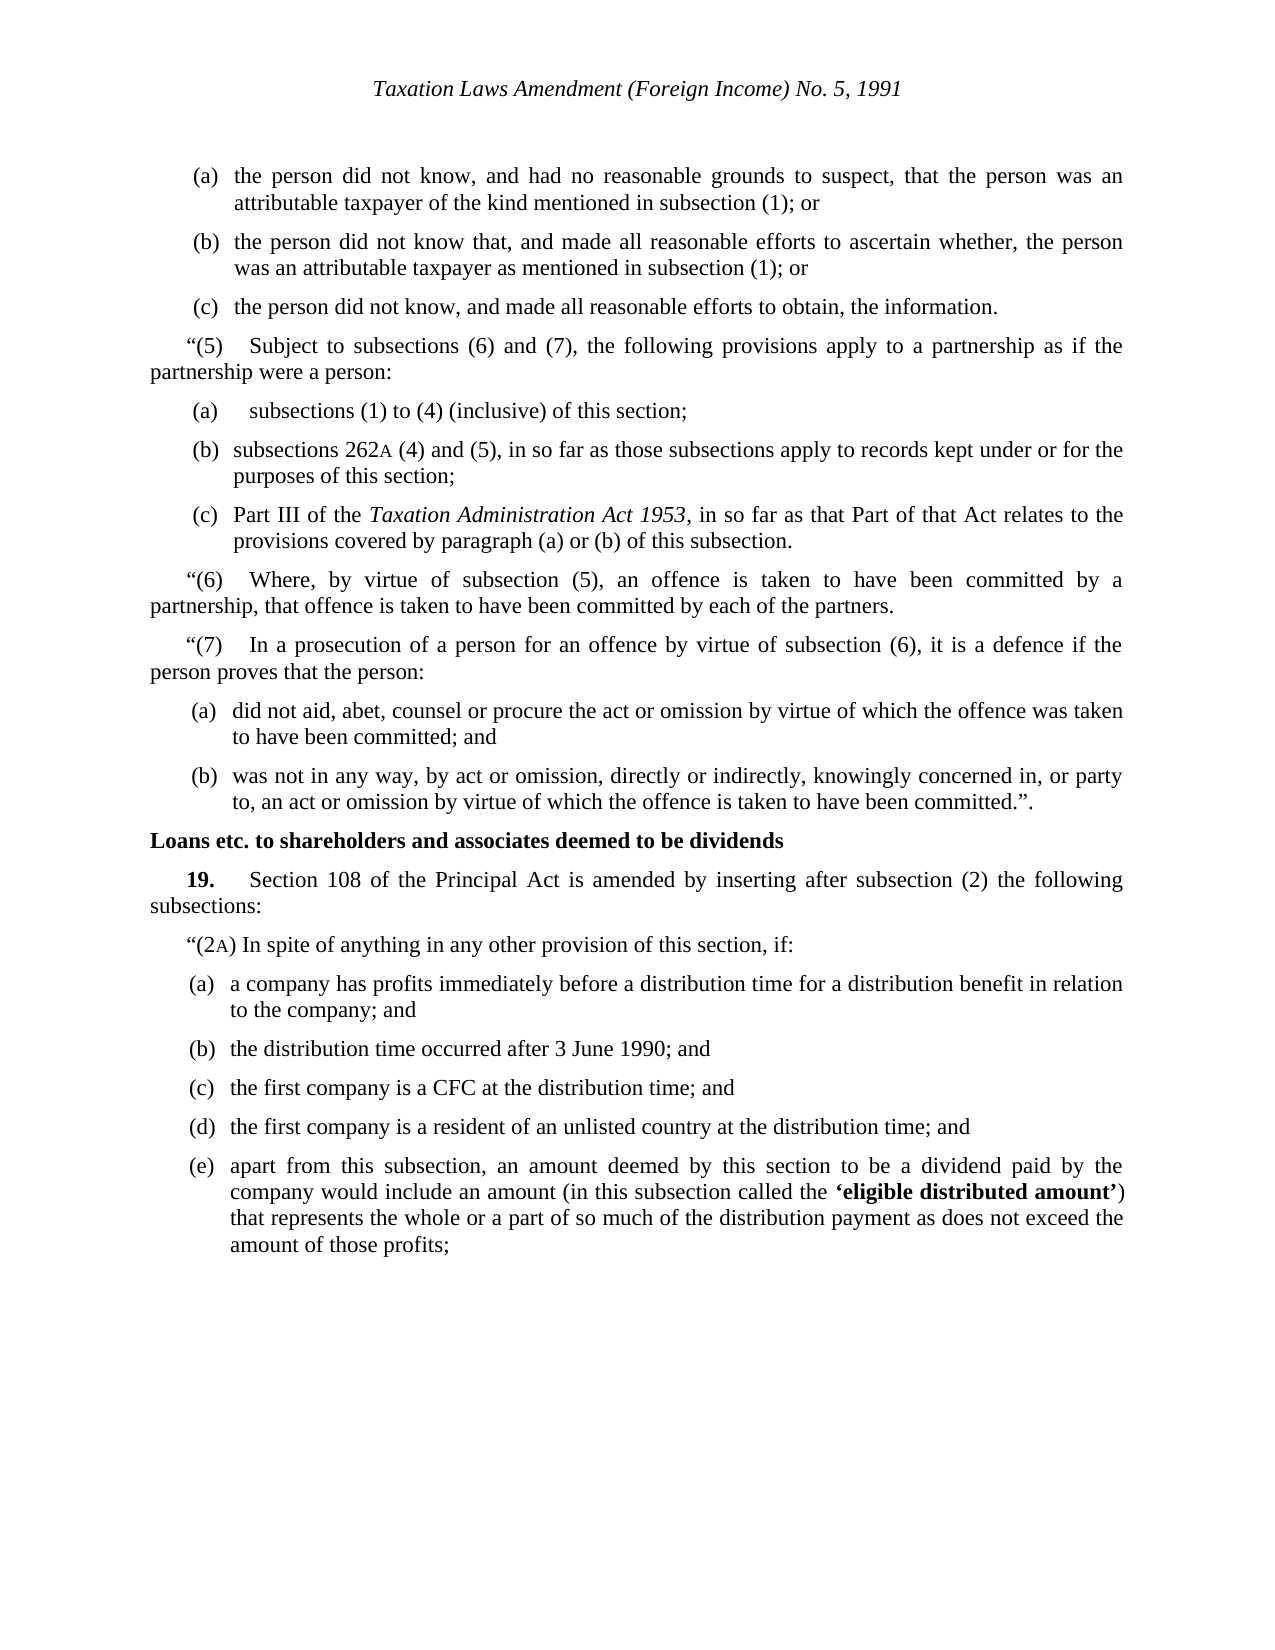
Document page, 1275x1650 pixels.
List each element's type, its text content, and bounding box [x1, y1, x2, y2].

text “(5) Subject to subsections (6) and (7), the following provisions apply to a partnership as if the partnership were a person: [150, 332, 1125, 384]
text “(7) In a prosecution of a person for an offence by virtue of subsection (6), it is a defence if the person proves that the person: [150, 631, 1125, 684]
text 19. Section 108 of the Principal Act is amended by inserting after subsection (2) the following subsections: [150, 866, 1125, 919]
text (a) the person did not know, and had no reasonable grounds to suspect, that the person was an attributable taxpayer of the kind mentioned in subsection (1); or [193, 162, 1125, 215]
text (b) subsections 262a (4) and (5), in so far as those subsections apply to records kept under or for the purposes of this section; [192, 436, 1125, 488]
text (c) the first company is a CFC at the distribution time; and [189, 1074, 1125, 1100]
text (c) Part III of the Taxation Administration Act 1953, in so far as that Part of that Act relates to the provisions covered by paragraph (a) or (b) of this subsection. [192, 501, 1125, 554]
text (e) apart from this subsection, an amount deemed by this section to be a dividend paid by the company would include an amount (in this subsection called the ‘eligible distributed amount’) that represents the whole or a part of so much of the distribution payment as does not exceed the amount of those profits; [189, 1152, 1125, 1257]
text (a) subsections (1) to (4) (inclusive) of this section; [192, 397, 1125, 423]
text (a) a company has profits immediately before a distribution time for a distribution benefit in relation to the company; and [189, 970, 1125, 1023]
text (a) did not aid, abet, counsel or procure the act or omission by virtue of which the offence was taken to have been committed; and [191, 697, 1125, 749]
text (c) the person did not know, and made all reasonable efforts to obtain, the information. [193, 293, 1125, 319]
text “(6) Where, by virtue of subsection (5), an offence is taken to have been committed by a partnership, that offence is taken to have been committed by each of the partners. [150, 566, 1125, 619]
text “(2a) In spite of anything in any other provision of this section, if: [186, 931, 1125, 957]
text (d) the first company is a resident of an unlisted country at the distribution time; and [189, 1113, 1125, 1139]
text Loans etc. to shareholders and associates deemed to be dividends [150, 827, 1125, 853]
text (b) the distribution time occurred after 3 June 1990; and [189, 1035, 1125, 1062]
text (b) the person did not know that, and made all reasonable efforts to ascertain whether, the person was an attributable taxpayer as mentioned in subsection (1); or [193, 228, 1125, 280]
text (b) was not in any way, by act or omission, directly or indirectly, knowingly concerned in, or party to, an act or omission by virtue of which the offence is taken to have been committed.”. [191, 762, 1125, 814]
